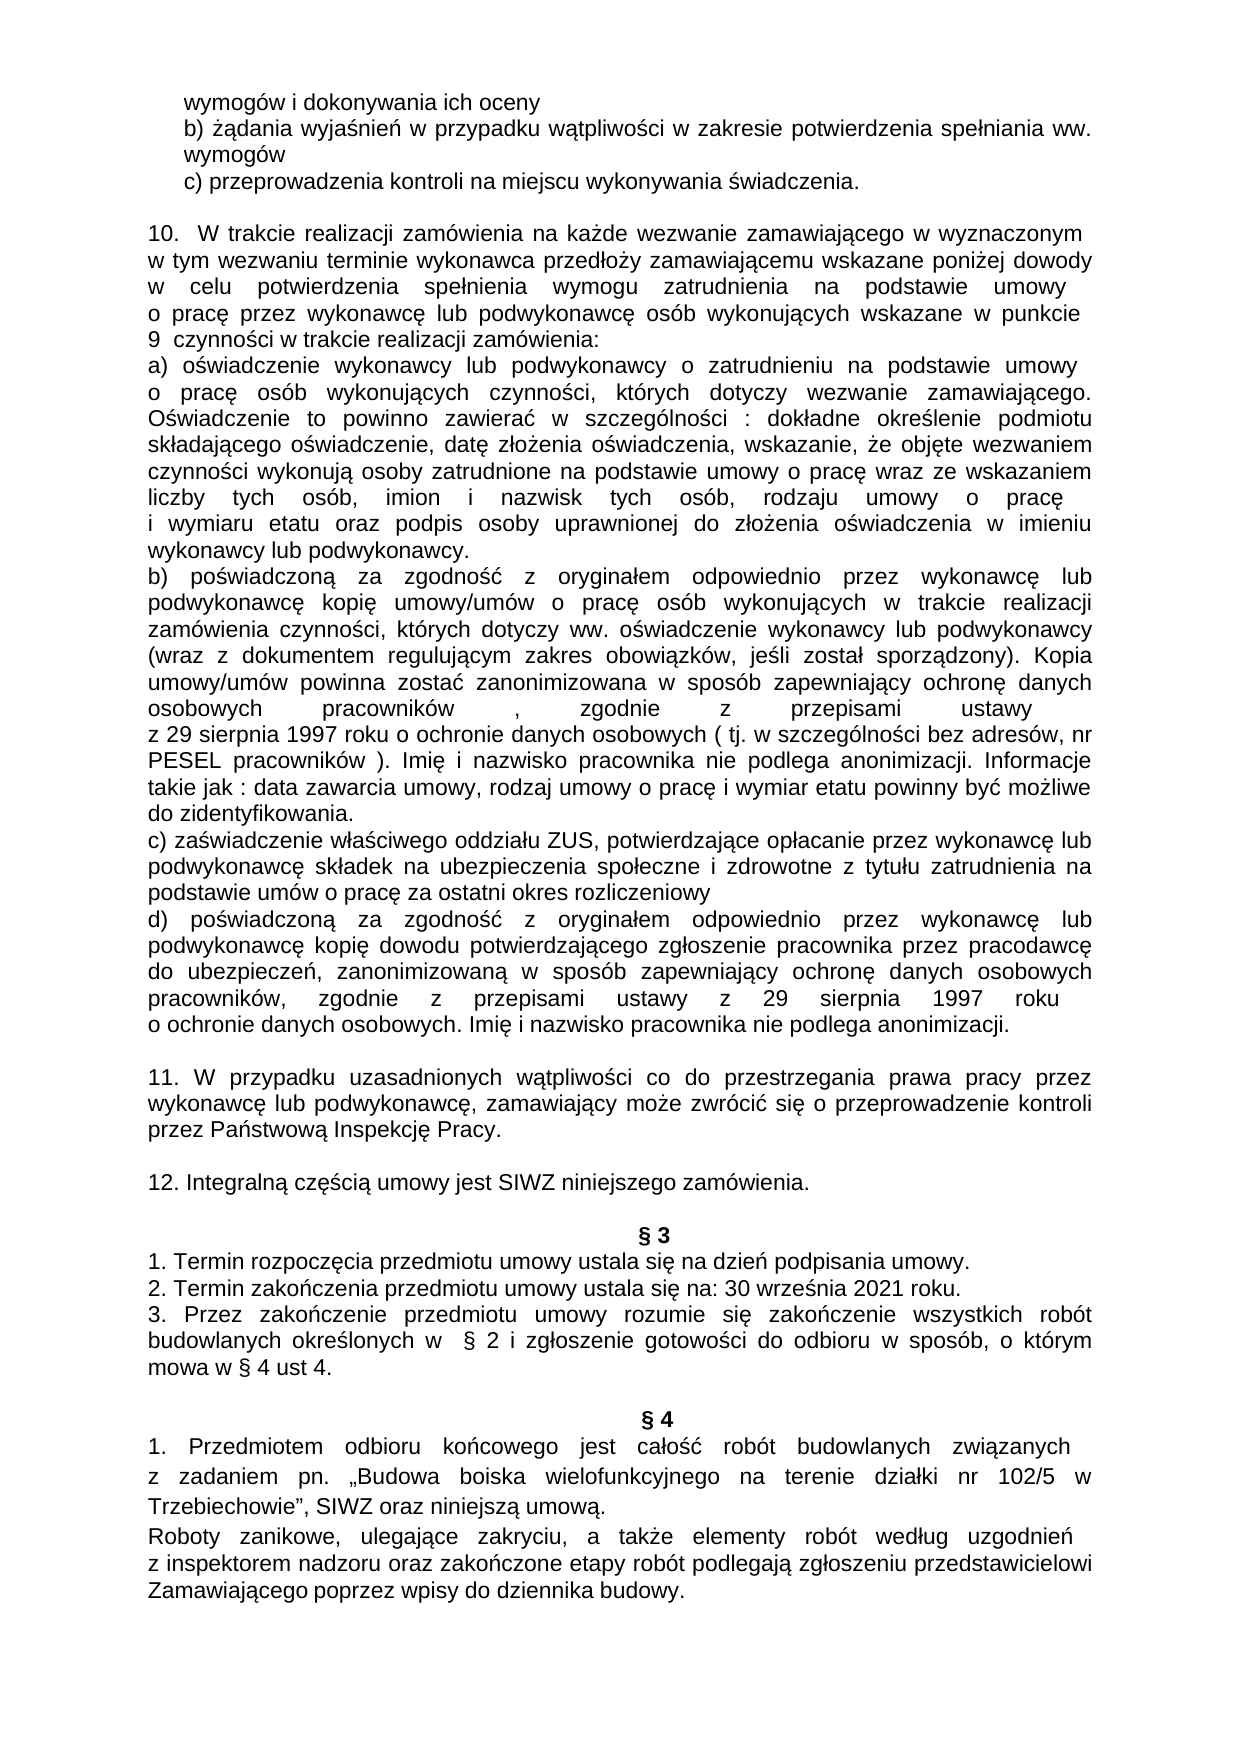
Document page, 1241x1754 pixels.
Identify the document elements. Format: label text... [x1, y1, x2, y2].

text 1. Termin rozpoczęcia przedmiotu umowy ustala się na dzień podpisania umowy. [148, 1248, 1093, 1274]
text c) przeprowadzenia kontroli na miejscu wykonywania świadczenia. [183, 168, 1093, 194]
text 2. Termin zakończenia przedmiotu umowy ustala się na: 30 września 2021 roku. [148, 1274, 1093, 1301]
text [183, 89, 1093, 115]
text 3. Przez zakończenie przedmiotu umowy rozumie się zakończenie wszystkich robót budowlanych określonych w § 2 i zgłoszenie gotowości do odbioru w sposób, o którym mowa w § 4 ust 4. [148, 1301, 1093, 1380]
text c) zaświadczenie właściwego oddziału ZUS, potwierdzające opłacanie przez wykonawcę lub podwykonawcę składek na ubezpieczenia społeczne i zdrowotne z tytułu zatrudnienia na podstawie umów o pracę za ostatni okres rozliczeniowy [148, 827, 1093, 906]
text 10. W trakcie realizacji zamówienia na każde wezwanie zamawiającego w wyznaczonym w tym wezwaniu terminie wykonawca przedłoży zamawiającemu wskazane poniżej dowody w celu potwierdzenia spełnienia wymogu zatrudnienia na podstawie umowy o pracę przez wykonawcę lub podwykonawcę osób wykonujących wskazane w punkcie 9 czynności w trakcie realizacji zamówienia: [148, 220, 1093, 352]
text a) oświadczenie wykonawcy lub podwykonawcy o zatrudnieniu na podstawie umowy o pracę osób wykonujących czynności, których dotyczy wezwanie zamawiającego. Oświadczenie to powinno zawierać w szczególności : dokładne określenie podmiotu składającego oświadczenie, datę złożenia oświadczenia, wskazanie, że objęte wezwaniem czynności wykonują osoby zatrudnione na podstawie umowy o pracę wraz ze wskazaniem liczby tych osób, imion i nazwisk tych osób, rodzaju umowy o pracę i wymiaru etatu oraz podpis osoby uprawnionej do złożenia oświadczenia w imieniu wykonawcy lub podwykonawcy. [148, 352, 1093, 563]
text 11. W przypadku uzasadnionych wątpliwości co do przestrzegania prawa pracy przez wykonawcę lub podwykonawcę, zamawiający może zwrócić się o przeprowadzenie kontroli przez Państwową Inspekcję Pracy. [148, 1064, 1093, 1143]
text 1. Przedmiotem odbioru końcowego jest całość robót budowlanych związanych z zadaniem pn. „Budowa boiska wielofunkcyjnego na terenie działki nr 102/5 w Trzebiechowie”, SIWZ oraz niniejszą umową. [148, 1433, 1093, 1519]
text b) żądania wyjaśnień w przypadku wątpliwości w zakresie potwierdzenia spełniania ww. wymogów [183, 115, 1093, 168]
text d) poświadczoną za zgodność z oryginałem odpowiednio przez wykonawcę lub podwykonawcę kopię dowodu potwierdzającego zgłoszenie pracownika przez pracodawcę do ubezpieczeń, zanonimizowaną w sposób zapewniający ochronę danych osobowych pracowników, zgodnie z przepisami ustawy z 29 sierpnia 1997 roku o ochronie danych osobowych. Imię i nazwisko pracownika nie podlega anonimizacji. [148, 906, 1093, 1037]
text Roboty zanikowe, ulegające zakryciu, a także elementy robót według uzgodnień z inspektorem nadzoru oraz zakończone etapy robót podlegają zgłoszeniu przedstawicielowi Zamawiającego poprzez wpisy do dziennika budowy. [148, 1523, 1093, 1604]
text 12. Integralną częścią umowy jest SIWZ niniejszego zamówienia. [148, 1169, 1152, 1196]
text § 3 [146, 1222, 1093, 1248]
text § 4 [148, 1406, 1166, 1433]
text b) poświadczoną za zgodność z oryginałem odpowiednio przez wykonawcę lub podwykonawcę kopię umowy/umów o pracę osób wykonujących w trakcie realizacji zamówienia czynności, których dotyczy ww. oświadczenie wykonawcy lub podwykonawcy (wraz z dokumentem regulującym zakres obowiązków, jeśli został sporządzony). Kopia umowy/umów powinna zostać zanonimizowana w sposób zapewniający ochronę danych osobowych pracowników , zgodnie z przepisami ustawy z 29 sierpnia 1997 roku o ochronie danych osobowych ( tj. w szczególności bez adresów, nr PESEL pracowników ). Imię i nazwisko pracownika nie podlega anonimizacji. Informacje takie jak : data zawarcia umowy, rodzaj umowy o pracę i wymiar etatu powinny być możliwe do zidentyfikowania. [148, 563, 1093, 827]
